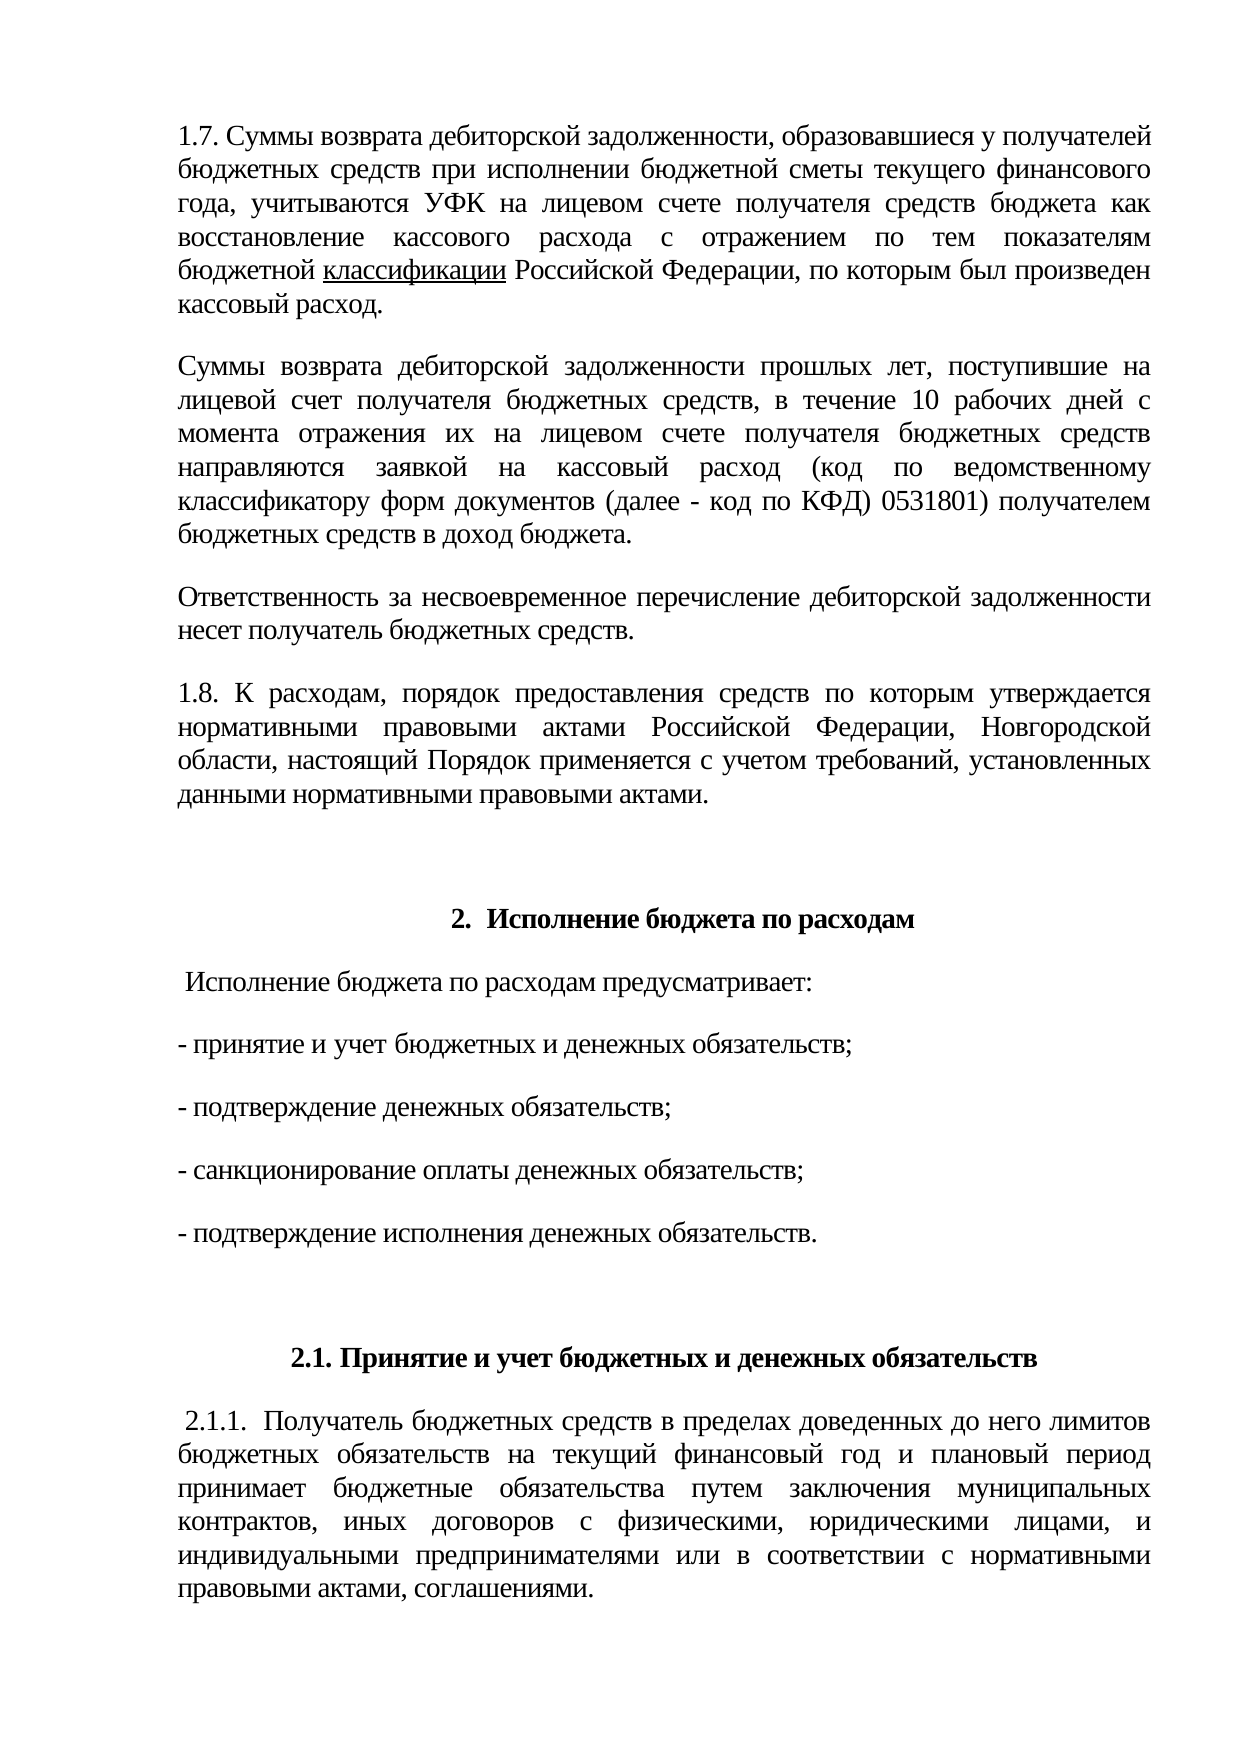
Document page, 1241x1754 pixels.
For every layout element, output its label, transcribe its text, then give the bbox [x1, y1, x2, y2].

text - санкционирование оплаты денежных обязательств; [177, 1152, 1152, 1186]
text 1.8. К расходам, порядок предоставления средств по которым утверждается нормативными правовыми актами Российской Федерации, Новгородской области, настоящий Порядок применяется с учетом требований, установленных данными нормативными правовыми актами. [177, 675, 1152, 809]
text - подтверждение денежных обязательств; [177, 1089, 1152, 1123]
text Ответственность за несвоевременное перечисление дебиторской задолженности несет получатель бюджетных средств. [177, 579, 1152, 646]
text - принятие и учет бюджетных и денежных обязательств; [177, 1027, 1152, 1060]
text Исполнение бюджета по расходам предусматривает: [177, 964, 1152, 997]
text 2. Исполнение бюджета по расходам [215, 901, 1152, 935]
text 2.1. Принятие и учет бюджетных и денежных обязательств [177, 1340, 1152, 1374]
text 2.1.1. Получатель бюджетных средств в пределах доведенных до него лимитов бюджетных обязательств на текущий финансовый год и плановый период принимает бюджетные обязательства путем заключения муниципальных контрактов, иных договоров с физическими, юридическими лицами, и индивидуальными предпринимателями или в соответствии с нормативными правовыми актами, соглашениями. [177, 1403, 1152, 1604]
text Суммы возврата дебиторской задолженности прошлых лет, поступившие на лицевой счет получателя бюджетных средств, в течение 10 рабочих дней с момента отражения их на лицевом счете получателя бюджетных средств направляются заявкой на кассовый расход (код по ведомственному классификатору форм документов (далее - код по КФД) 0531801) получателем бюджетных средств в доход бюджета. [177, 348, 1152, 550]
text - подтверждение исполнения денежных обязательств. [177, 1215, 1152, 1248]
text 1.7. Суммы возврата дебиторской задолженности, образовавшиеся у получателей бюджетных средств при исполнении бюджетной сметы текущего финансового года, учитываются УФК на лицевом счете получателя средств бюджета как восстановление кассового расхода с отражением по тем показателям бюджетной классификации Российской Федерации, по которым был произведен кассовый расход. [177, 118, 1152, 319]
